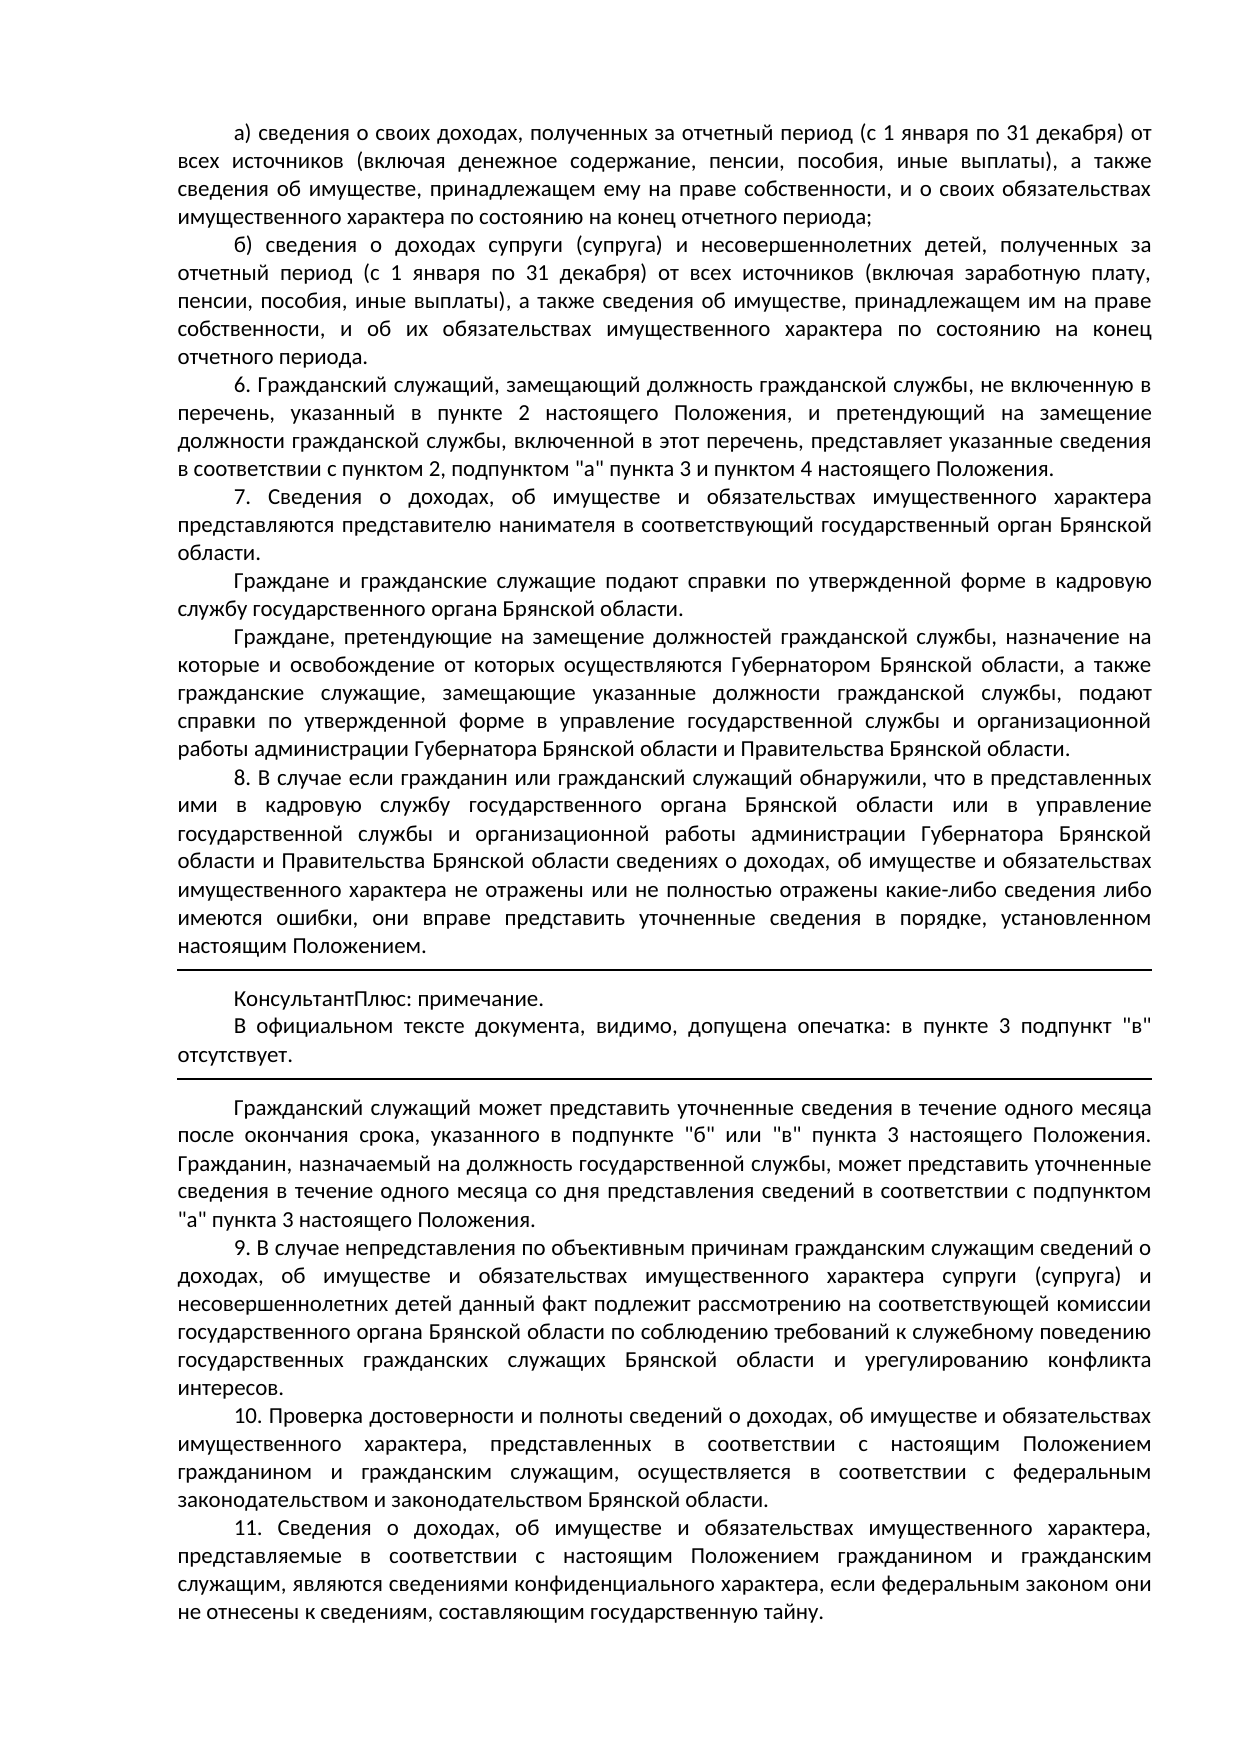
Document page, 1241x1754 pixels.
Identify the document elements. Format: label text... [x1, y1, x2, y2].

text 10. Проверка достоверности и полноты сведений о доходах, об имуществе и обязательствах имущественного характера, представленных в соответствии с настоящим Положением гражданином и гражданским служащим, осуществляется в соответствии с федеральным законодательством и законодательством Брянской области. [177, 1401, 1152, 1513]
text В официальном тексте документа, видимо, допущена опечатка: в пункте 3 подпункт "в" отсутствует. [177, 1012, 1152, 1068]
text б) сведения о доходах супруги (супруга) и несовершеннолетних детей, полученных за отчетный период (с 1 января по 31 декабря) от всех источников (включая заработную плату, пенсии, пособия, иные выплаты), а также сведения об имуществе, принадлежащем им на праве собственности, и об их обязательствах имущественного характера по состоянию на конец отчетного периода. [177, 230, 1152, 370]
text 8. В случае если гражданин или гражданский служащий обнаружили, что в представленных ими в кадровую службу государственного органа Брянской области или в управление государственной службы и организационной работы администрации Губернатора Брянской области и Правительства Брянской области сведениях о доходах, об имуществе и обязательствах имущественного характера не отражены или не полностью отражены какие-либо сведения либо имеются ошибки, они вправе представить уточненные сведения в порядке, установленном настоящим Положением. [177, 763, 1152, 959]
text Граждане и гражданские служащие подают справки по утвержденной форме в кадровую службу государственного органа Брянской области. [177, 566, 1152, 622]
text 6. Гражданский служащий, замещающий должность гражданской службы, не включенную в перечень, указанный в пункте 2 настоящего Положения, и претендующий на замещение должности гражданской службы, включенной в этот перечень, представляет указанные сведения в соответствии с пунктом 2, подпунктом "а" пункта 3 и пунктом 4 настоящего Положения. [177, 370, 1152, 482]
text КонсультантПлюс: примечание. [177, 984, 1152, 1012]
text 9. В случае непредставления по объективным причинам гражданским служащим сведений о доходах, об имуществе и обязательствах имущественного характера супруги (супруга) и несовершеннолетних детей данный факт подлежит рассмотрению на соответствующей комиссии государственного органа Брянской области по соблюдению требований к служебному поведению государственных гражданских служащих Брянской области и урегулированию конфликта интересов. [177, 1233, 1152, 1401]
text а) сведения о своих доходах, полученных за отчетный период (с 1 января по 31 декабря) от всех источников (включая денежное содержание, пенсии, пособия, иные выплаты), а также сведения об имуществе, принадлежащем ему на праве собственности, и о своих обязательствах имущественного характера по состоянию на конец отчетного периода; [177, 118, 1152, 230]
text Граждане, претендующие на замещение должностей гражданской службы, назначение на которые и освобождение от которых осуществляются Губернатором Брянской области, а также гражданские служащие, замещающие указанные должности гражданской службы, подают справки по утвержденной форме в управление государственной службы и организационной работы администрации Губернатора Брянской области и Правительства Брянской области. [177, 622, 1152, 763]
text Гражданский служащий может представить уточненные сведения в течение одного месяца после окончания срока, указанного в подпункте "б" или "в" пункта 3 настоящего Положения. Гражданин, назначаемый на должность государственной службы, может представить уточненные сведения в течение одного месяца со дня представления сведений в соответствии с подпунктом "а" пункта 3 настоящего Положения. [177, 1093, 1152, 1233]
text 7. Сведения о доходах, об имуществе и обязательствах имущественного характера представляются представителю нанимателя в соответствующий государственный орган Брянской области. [177, 482, 1152, 566]
text 11. Сведения о доходах, об имуществе и обязательствах имущественного характера, представляемые в соответствии с настоящим Положением гражданином и гражданским служащим, являются сведениями конфиденциального характера, если федеральным законом они не отнесены к сведениям, составляющим государственную тайну. [177, 1513, 1152, 1625]
